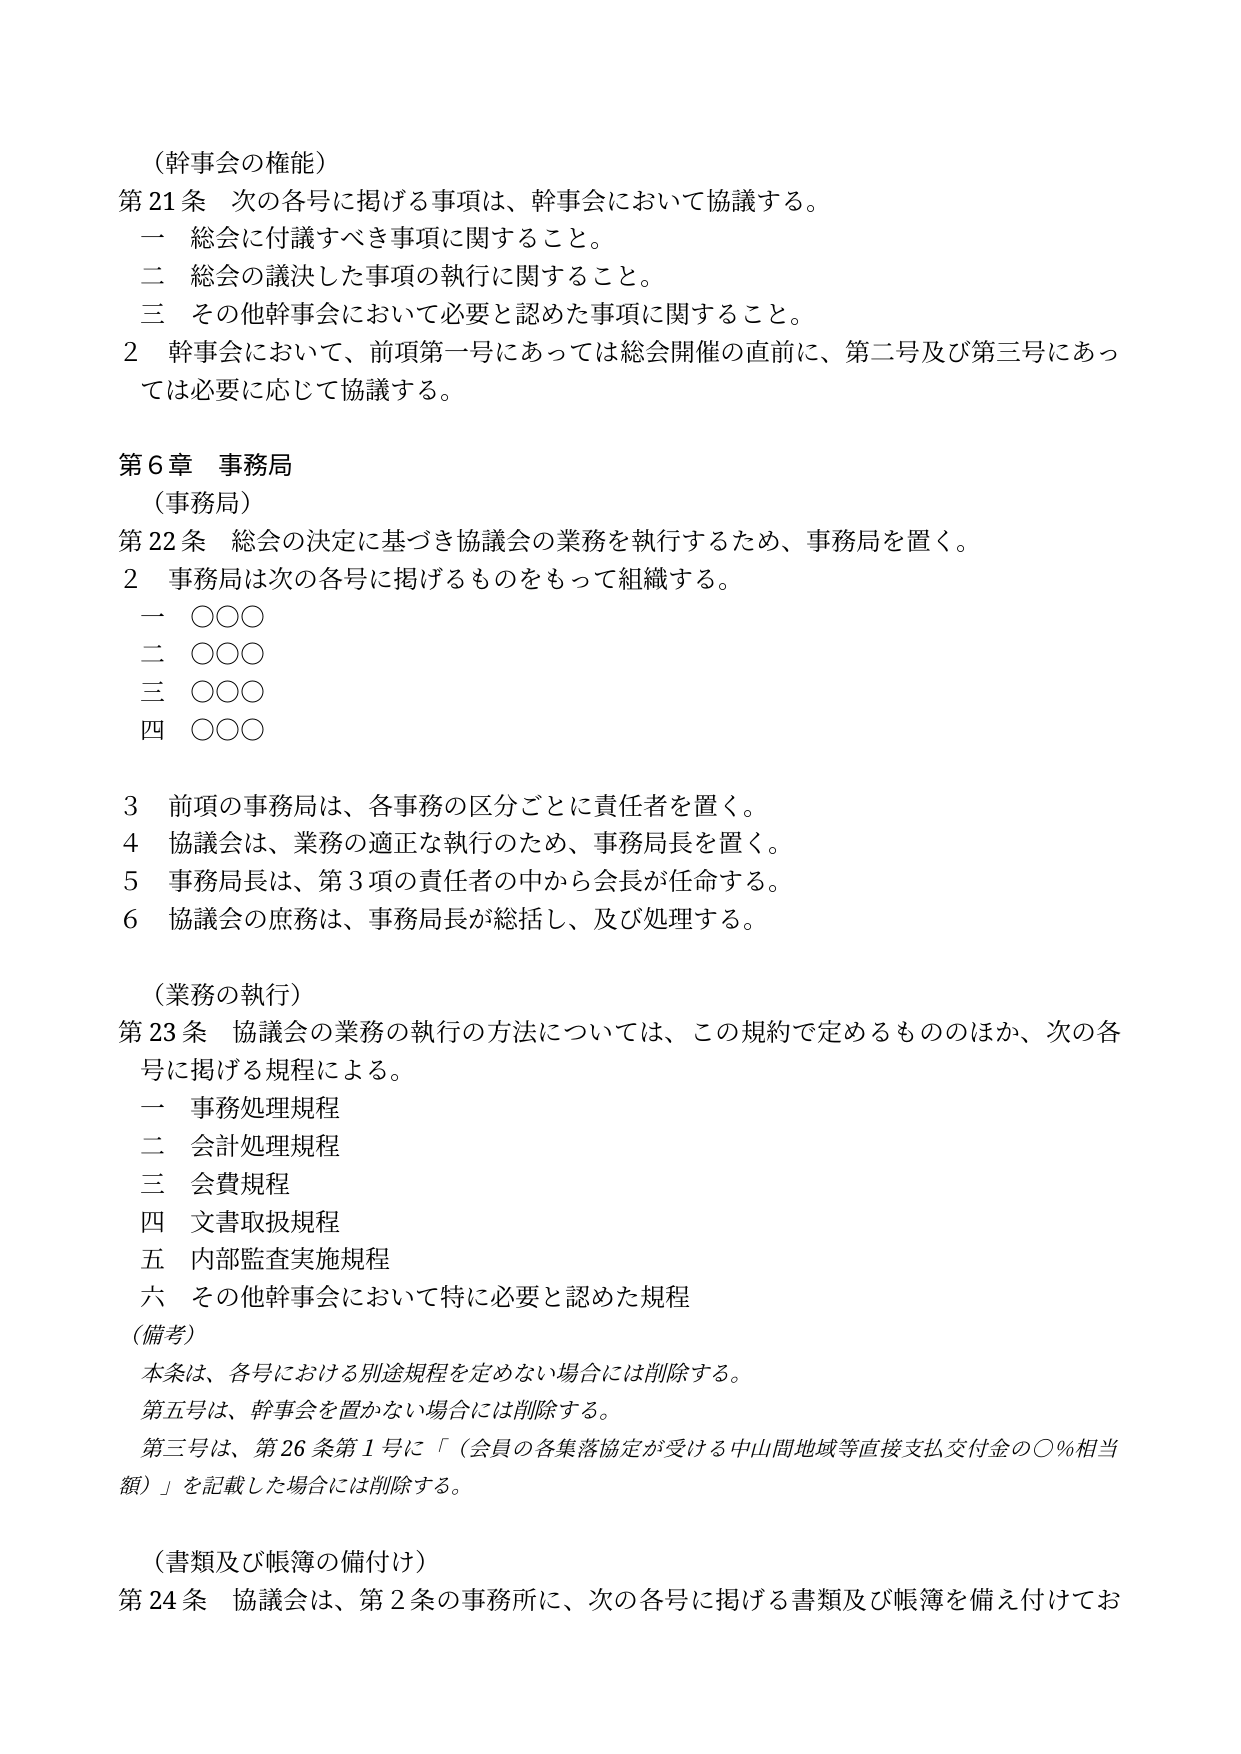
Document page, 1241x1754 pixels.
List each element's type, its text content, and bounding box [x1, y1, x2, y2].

text ６ 協議会の庶務は、事務局長が総括し、及び処理する｡ [118, 899, 1122, 937]
text 五 内部監査実施規程 [140, 1239, 1122, 1277]
text 四 ○○○ [140, 710, 1122, 748]
text 二 会計処理規程 [140, 1126, 1122, 1163]
text （業務の執行） [140, 974, 1122, 1012]
text （備考） [118, 1315, 1122, 1353]
text 二 総会の議決した事項の執行に関すること｡ [140, 256, 1122, 294]
text ５ 事務局長は、第３項の責任者の中から会長が任命する｡ [118, 861, 1122, 899]
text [118, 1579, 1122, 1617]
text 第６章 事務局 [118, 445, 1122, 483]
text （書類及び帳簿の備付け） [140, 1542, 1122, 1579]
text 一 総会に付議すべき事項に関すること。 [140, 218, 1122, 256]
text 四 文書取扱規程 [140, 1201, 1122, 1239]
text 一 ○○○ [140, 596, 1122, 634]
text 三 ○○○ [140, 672, 1122, 710]
text 三 会費規程 [140, 1163, 1122, 1201]
text ２ 事務局は次の各号に掲げるものをもって組織する｡ [118, 558, 1122, 596]
text ３ 前項の事務局は、各事務の区分ごとに責任者を置く。 [118, 785, 1122, 823]
text 本条は、各号における別途規程を定めない場合には削除する。 [118, 1353, 1122, 1390]
text ２ 幹事会において、前項第一号にあっては総会開催の直前に、第二号及び第三号にあっては必要に応じて協議する。 [118, 332, 1122, 407]
text （幹事会の権能） [140, 143, 1122, 180]
text 第五号は、幹事会を置かない場合には削除する。 [118, 1390, 1122, 1428]
text 第22条 総会の決定に基づき協議会の業務を執行するため、事務局を置く。 [118, 521, 1122, 558]
text ４ 協議会は、業務の適正な執行のため、事務局長を置く｡ [118, 823, 1122, 861]
text 第21条 次の各号に掲げる事項は、幹事会において協議する｡ [118, 180, 1122, 218]
text 二 ○○○ [140, 634, 1122, 672]
text 三 その他幹事会において必要と認めた事項に関すること。 [140, 294, 1122, 332]
text 一 事務処理規程 [140, 1088, 1122, 1126]
text （事務局） [140, 483, 1122, 521]
text 六 その他幹事会において特に必要と認めた規程 [140, 1277, 1122, 1315]
text 第三号は、第26条第１号に「（会員の各集落協定が受ける中山間地域等直接支払交付金の○％相当額）」を記載した場合には削除する。 [118, 1428, 1122, 1504]
text 第23条 協議会の業務の執行の方法については、この規約で定めるもののほか、次の各号に掲げる規程による。 [118, 1012, 1122, 1088]
